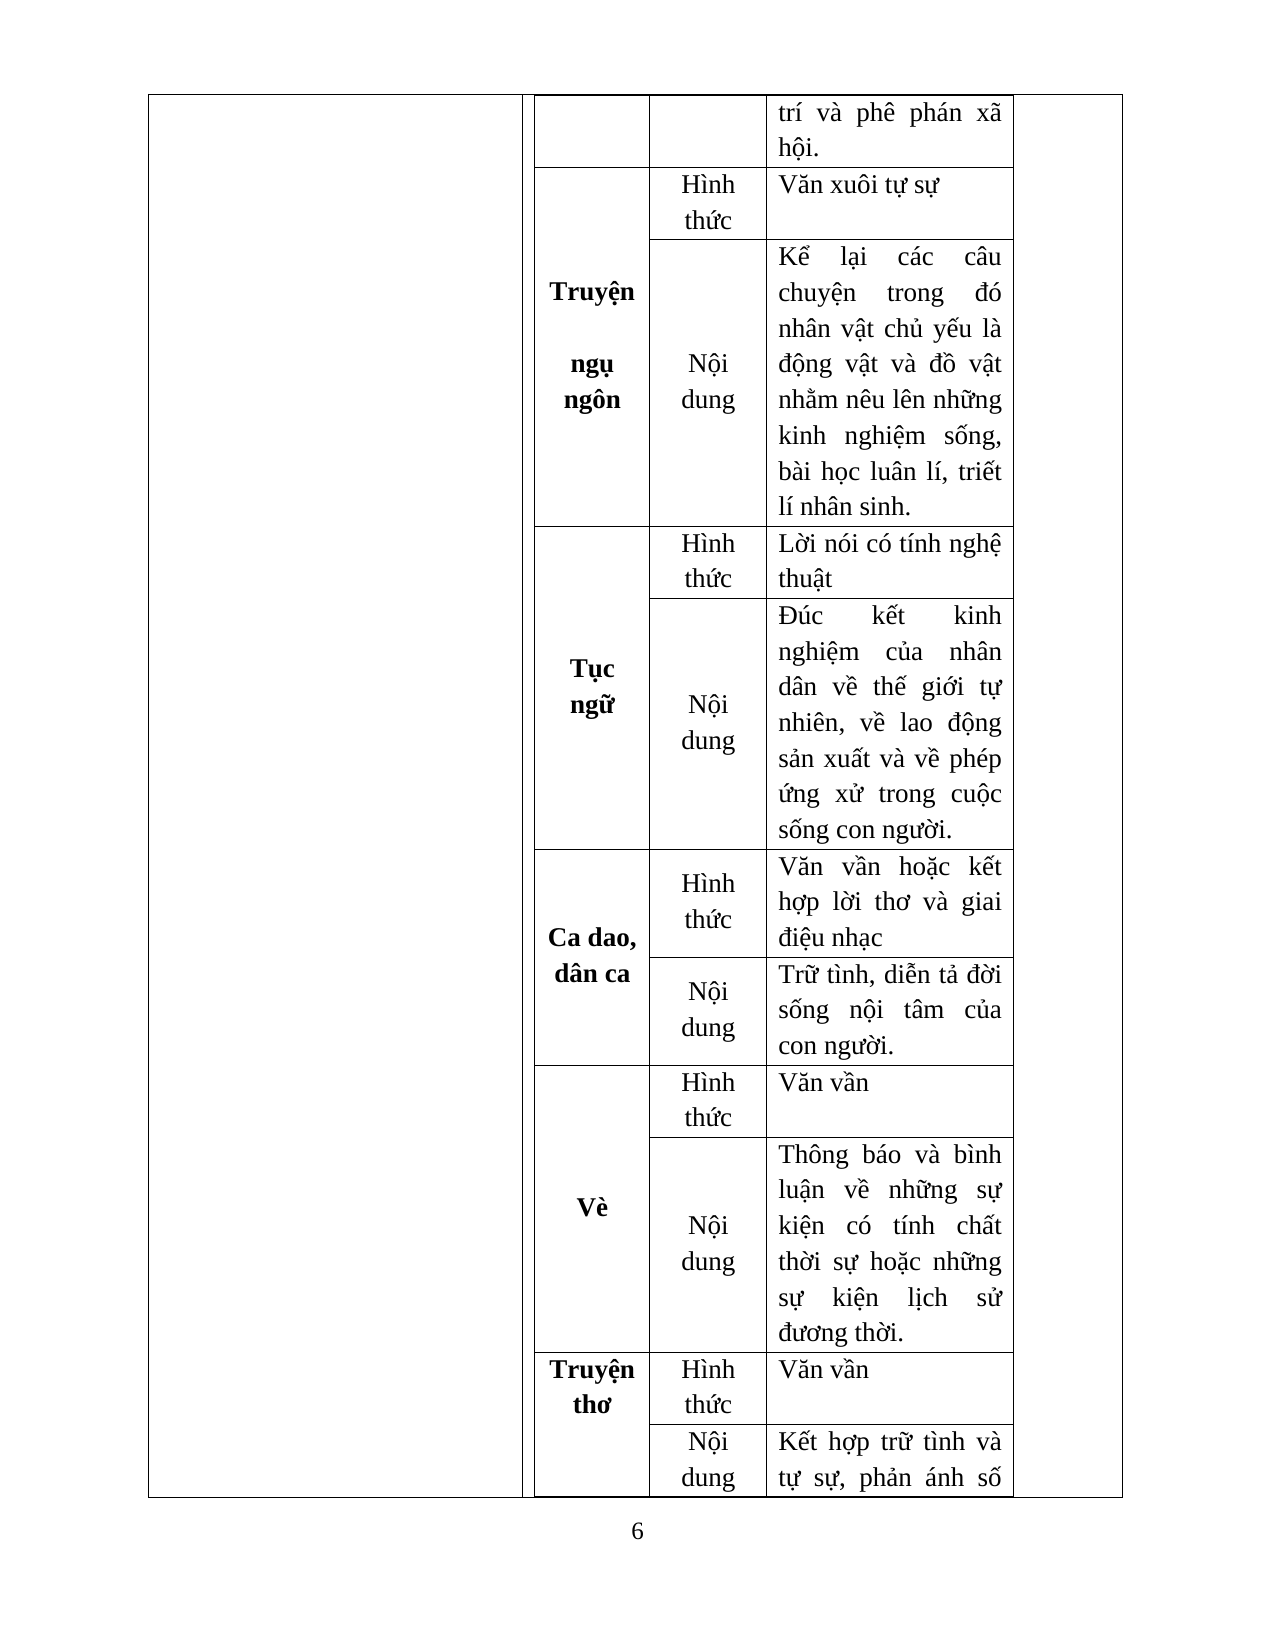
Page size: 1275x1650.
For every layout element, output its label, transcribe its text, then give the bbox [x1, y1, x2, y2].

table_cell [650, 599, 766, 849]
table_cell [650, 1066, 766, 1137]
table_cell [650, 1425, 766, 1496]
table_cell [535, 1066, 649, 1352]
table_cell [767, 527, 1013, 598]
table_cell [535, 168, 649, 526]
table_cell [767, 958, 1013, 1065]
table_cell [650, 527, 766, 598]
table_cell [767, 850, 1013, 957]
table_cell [149, 95, 522, 1497]
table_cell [767, 240, 1013, 526]
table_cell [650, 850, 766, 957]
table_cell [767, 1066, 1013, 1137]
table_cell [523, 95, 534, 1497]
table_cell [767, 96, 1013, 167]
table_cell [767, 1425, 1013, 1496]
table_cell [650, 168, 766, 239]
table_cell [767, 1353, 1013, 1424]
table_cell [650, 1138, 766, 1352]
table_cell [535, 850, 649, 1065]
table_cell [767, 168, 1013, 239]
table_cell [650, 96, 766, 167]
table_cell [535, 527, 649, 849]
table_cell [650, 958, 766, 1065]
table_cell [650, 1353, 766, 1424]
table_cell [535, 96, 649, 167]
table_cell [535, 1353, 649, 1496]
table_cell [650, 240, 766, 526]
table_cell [1014, 95, 1122, 1497]
